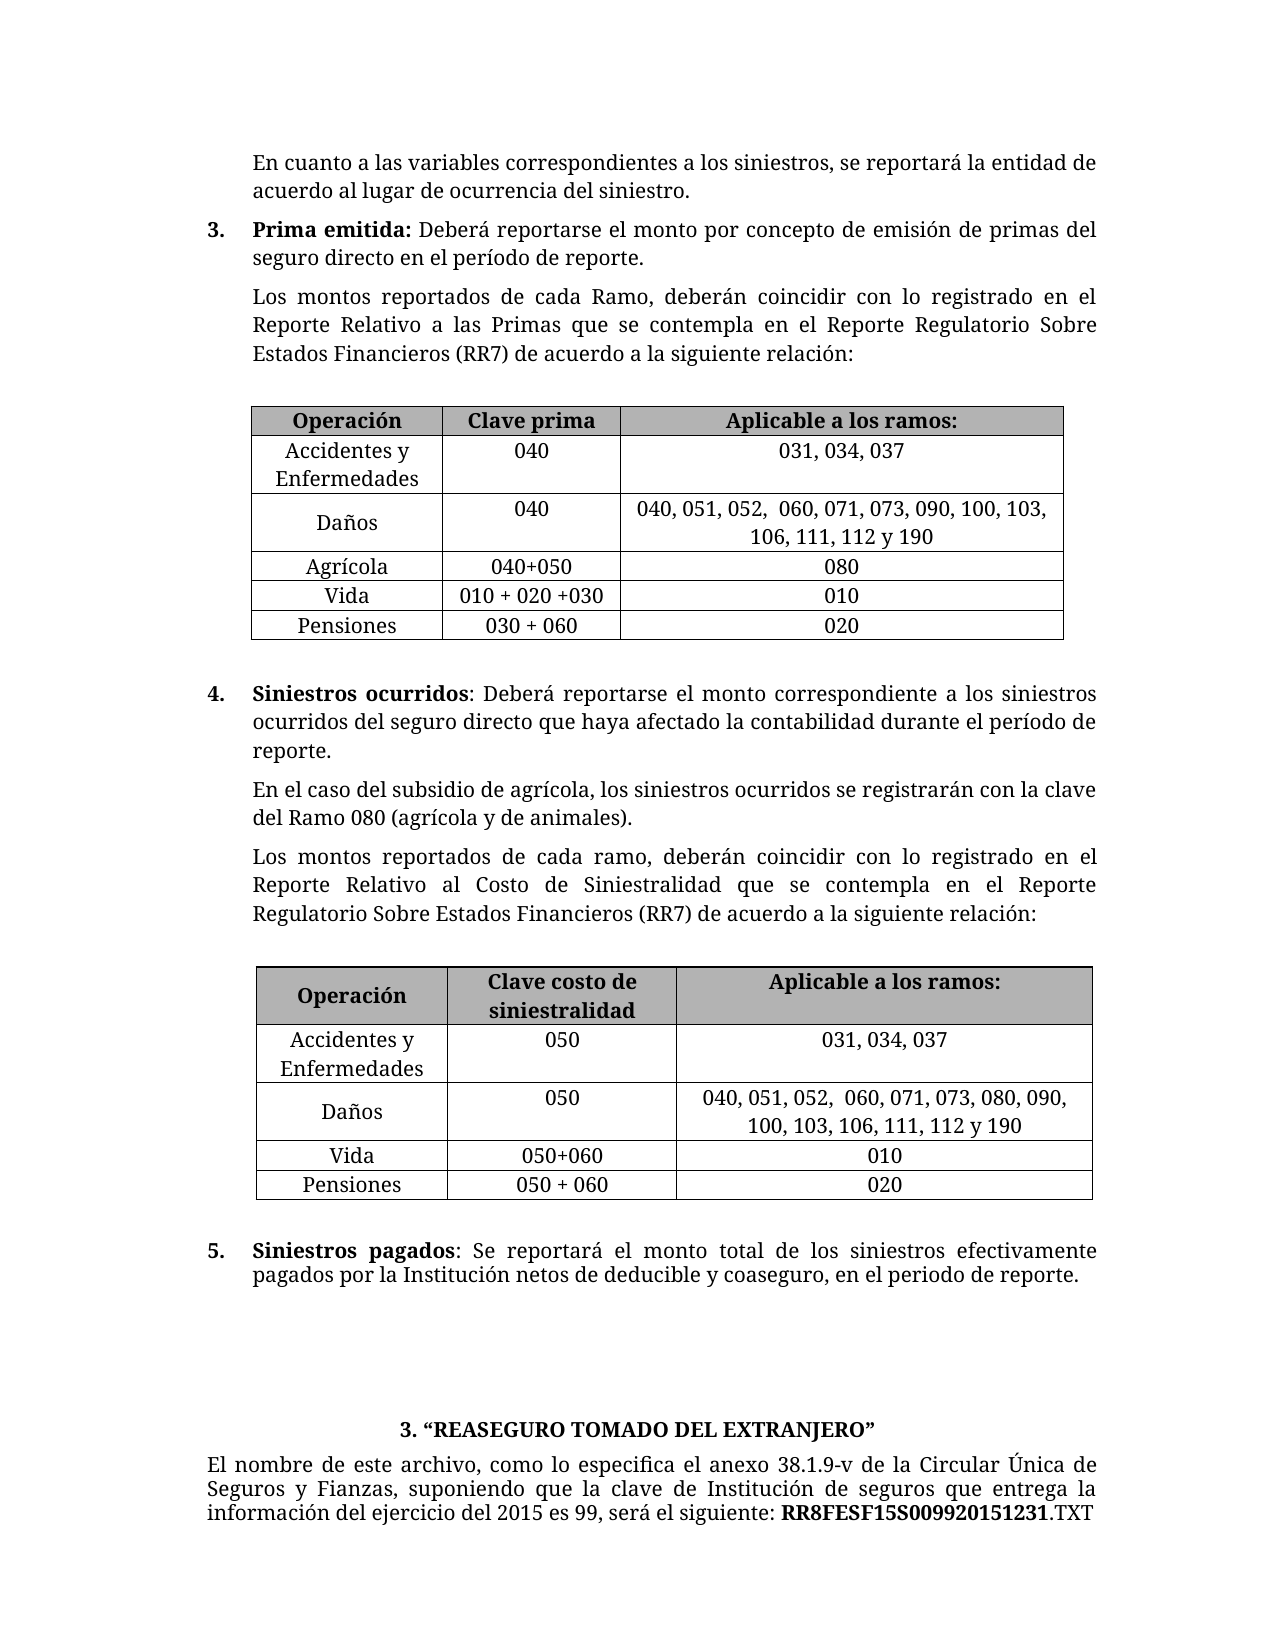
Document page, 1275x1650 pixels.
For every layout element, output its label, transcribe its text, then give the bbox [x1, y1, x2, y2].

table_cell 040 [443, 436, 620, 493]
table_cell Accidentes y Enfermedades [257, 1025, 447, 1082]
table_cell 050+060 [448, 1141, 676, 1169]
table_cell Accidentes y Enfermedades [252, 436, 442, 493]
table_cell 040, 051, 052, 060, 071, 073, 090, 100, 103, 106, 111, 112 y 190 [621, 494, 1063, 551]
table_cell 040 [443, 494, 620, 551]
table_cell Pensiones [257, 1171, 447, 1199]
table_cell 030 + 060 [443, 611, 620, 639]
table_header Operación [257, 968, 447, 1024]
text En el caso del subsidio de agrícola, los siniestros ocurridos se registrarán con la clave del Ramo 080 (agrícola y de animales). [207, 775, 1098, 832]
table_cell 050 [448, 1025, 676, 1082]
table_cell 010 [621, 581, 1063, 610]
table_header Clave costo de siniestralidad [448, 968, 676, 1024]
text El nombre de este archivo, como lo especifica el anexo 38.1.9-v de la Circular Única de Seguros y Fianzas, suponiendo que la clave de Institución de seguros que entrega la información del ejercicio del 2015 es 99, será el siguiente: RR8FESF15S009920151231.TXT [207, 1454, 1098, 1525]
table_cell Daños [257, 1083, 447, 1140]
text 5. Siniestros pagados: Se reportará el monto total de los siniestros efectivamente pagados por la Institución netos de deducible y coaseguro, en el periodo de reporte. [207, 1239, 1098, 1287]
table_cell Daños [252, 494, 442, 551]
text Los montos reportados de cada Ramo, deberán coincidir con lo registrado en el Reporte Relativo a las Primas que se contempla en el Reporte Regulatorio Sobre Estados Financieros (RR7) de acuerdo a la siguiente relación: [207, 282, 1098, 367]
text 3. Prima emitida: Deberá reportarse el monto por concepto de emisión de primas del seguro directo en el período de reporte. [207, 215, 1098, 272]
table_cell 010 + 020 +030 [443, 581, 620, 610]
text En cuanto a las variables correspondientes a los siniestros, se reportará la entidad de acuerdo al lugar de ocurrencia del siniestro. [207, 148, 1098, 204]
table_cell 010 [677, 1141, 1092, 1169]
text Los montos reportados de cada ramo, deberán coincidir con lo registrado en el Reporte Relativo al Costo de Siniestralidad que se contempla en el Reporte Regulatorio Sobre Estados Financieros (RR7) de acuerdo a la siguiente relación: [207, 842, 1098, 927]
table_header Aplicable a los ramos: [621, 407, 1063, 435]
table_cell Vida [252, 581, 442, 610]
table_cell Pensiones [252, 611, 442, 639]
text 3. “REASEGURO TOMADO DEL EXTRANJERO” [177, 1415, 1098, 1443]
table_header Clave prima [443, 407, 620, 435]
table_cell 020 [621, 611, 1063, 639]
table_cell 050 [448, 1083, 676, 1140]
table_cell 040+050 [443, 552, 620, 580]
table_cell 031, 034, 037 [677, 1025, 1092, 1082]
table_cell Vida [257, 1141, 447, 1169]
table_cell 020 [677, 1171, 1092, 1199]
table_cell 080 [621, 552, 1063, 580]
table_cell 040, 051, 052, 060, 071, 073, 080, 090, 100, 103, 106, 111, 112 y 190 [677, 1083, 1092, 1140]
table_cell Agrícola [252, 552, 442, 580]
table_header Aplicable a los ramos: [677, 968, 1092, 1024]
table_cell 050 + 060 [448, 1171, 676, 1199]
table_cell 031, 034, 037 [621, 436, 1063, 493]
table_header Operación [252, 407, 442, 435]
text 4. Siniestros ocurridos: Deberá reportarse el monto correspondiente a los siniestros ocurridos del seguro directo que haya afectado la contabilidad durante el período de reporte. [207, 679, 1098, 764]
